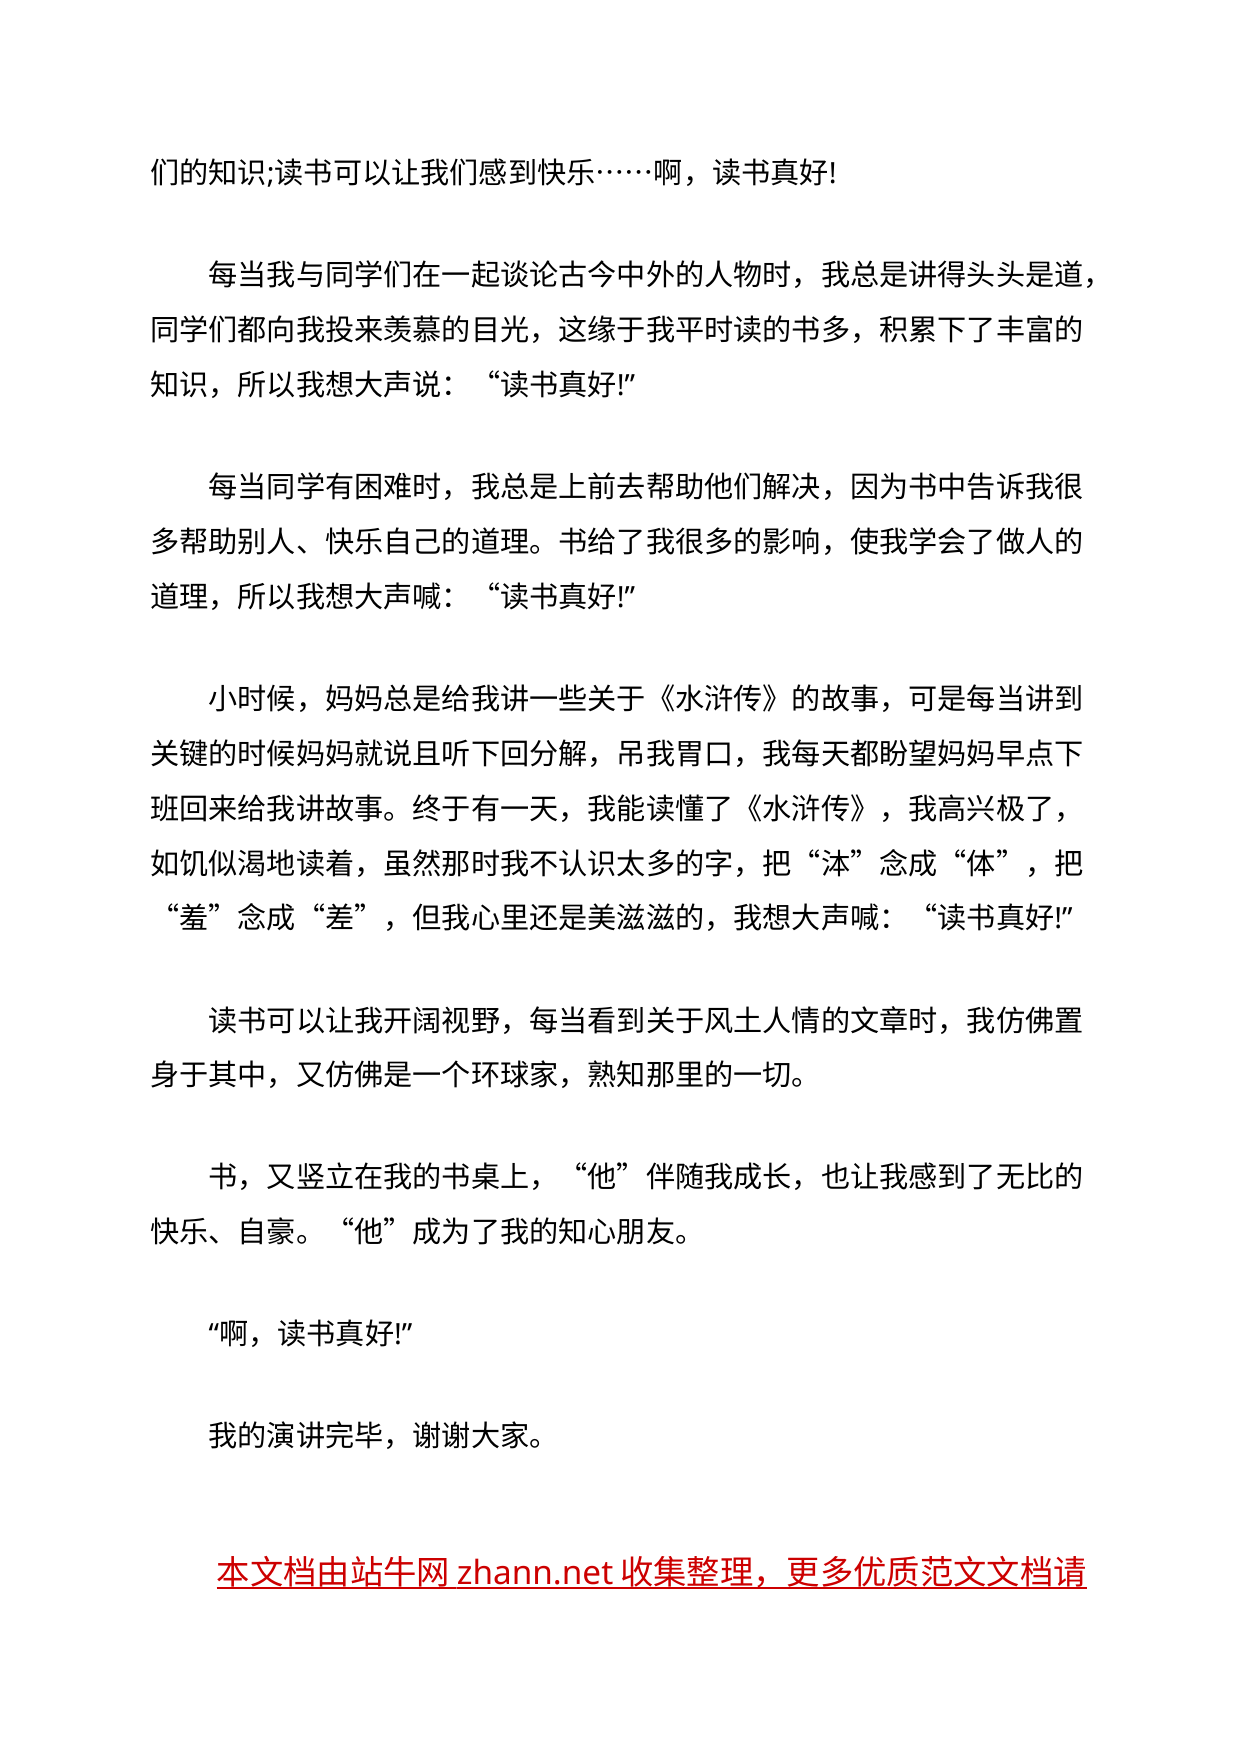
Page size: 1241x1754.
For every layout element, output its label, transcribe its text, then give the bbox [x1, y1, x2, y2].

text 读书可以让我开阔视野，每当看到关于风土人情的文章时，我仿佛置身于其中，又仿佛是一个环球家，熟知那里的一切。 [150, 997, 1090, 1094]
text 小时候，妈妈总是给我讲一些关于《水浒传》的故事，可是每当讲到关键的时候妈妈就说且听下回分解，吊我胃口，我每天都盼望妈妈早点下班回来给我讲故事。终于有一天，我能读懂了《水浒传》，我高兴极了，如饥似渴地读着，虽然那时我不认识太多的字，把“泍”念成“体”，把“羞”念成“差”，但我心里还是美滋滋的，我想大声喊：“读书真好!” [150, 676, 1090, 937]
text 书，又竖立在我的书桌上，“他”伴随我成长，也让我感到了无比的快乐、自豪。“他”成为了我的知心朋友。 [150, 1154, 1090, 1251]
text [150, 150, 1090, 192]
text 每当同学有困难时，我总是上前去帮助他们解决，因为书中告诉我很多帮助别人、快乐自己的道理。书给了我很多的影响，使我学会了做人的道理，所以我想大声喊：“读书真好!” [150, 464, 1090, 616]
text 每当我与同学们在一起谈论古今中外的人物时，我总是讲得头头是道，同学们都向我投来羡慕的目光，这缘于我平时读的书多，积累下了丰富的知识，所以我想大声说：“读书真好!” [150, 252, 1090, 404]
text “啊，读书真好!” [150, 1310, 1090, 1353]
text 我的演讲完毕，谢谢大家。 [150, 1412, 1090, 1455]
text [150, 1545, 1090, 1594]
